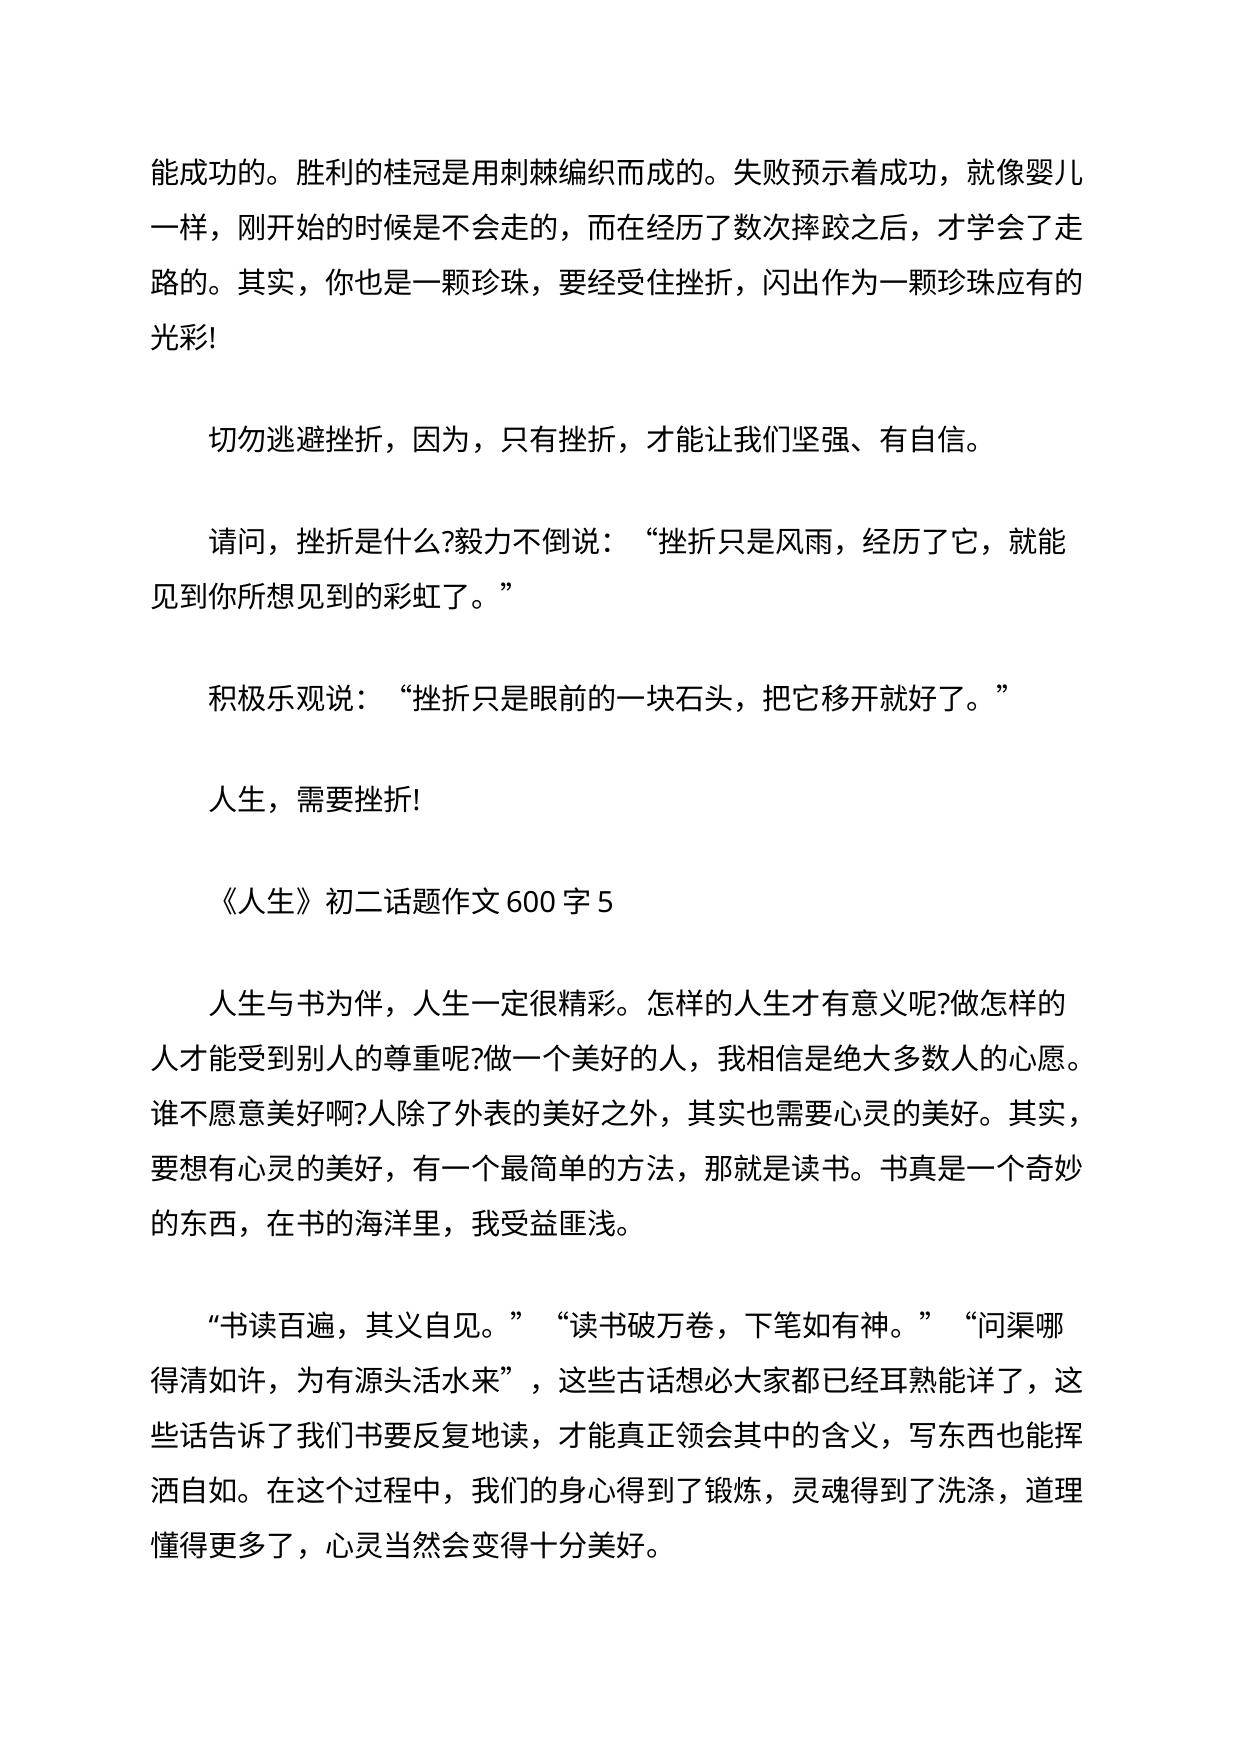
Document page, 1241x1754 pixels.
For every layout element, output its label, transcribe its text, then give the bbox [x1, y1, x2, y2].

text 人生，需要挫折! [150, 777, 1090, 819]
text 人生与书为伴，人生一定很精彩。怎样的人生才有意义呢?做怎样的人才能受到别人的尊重呢?做一个美好的人，我相信是绝大多数人的心愿。谁不愿意美好啊?人除了外表的美好之外，其实也需要心灵的美好。其实，要想有心灵的美好，有一个最简单的方法，那就是读书。书真是一个奇妙的东西，在书的海洋里，我受益匪浅。 [150, 981, 1090, 1243]
text 请问，挫折是什么?毅力不倒说：“挫折只是风雨，经历了它，就能见到你所想见到的彩虹了。” [150, 518, 1090, 616]
text 《人生》初二话题作文600字5 [150, 879, 1090, 921]
text “书读百遍，其义自见。”“读书破万卷，下笔如有神。”“问渠哪得清如许，为有源头活水来”，这些古话想必大家都已经耳熟能详了，这些话告诉了我们书要反复地读，才能真正领会其中的含义，写东西也能挥洒自如。在这个过程中，我们的身心得到了锻炼，灵魂得到了洗涤，道理懂得更多了，心灵当然会变得十分美好。 [150, 1303, 1090, 1564]
text 积极乐观说：“挫折只是眼前的一块石头，把它移开就好了。” [150, 675, 1090, 717]
text 切勿逃避挫折，因为，只有挫折，才能让我们坚强、有自信。 [150, 417, 1090, 459]
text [150, 150, 1090, 357]
